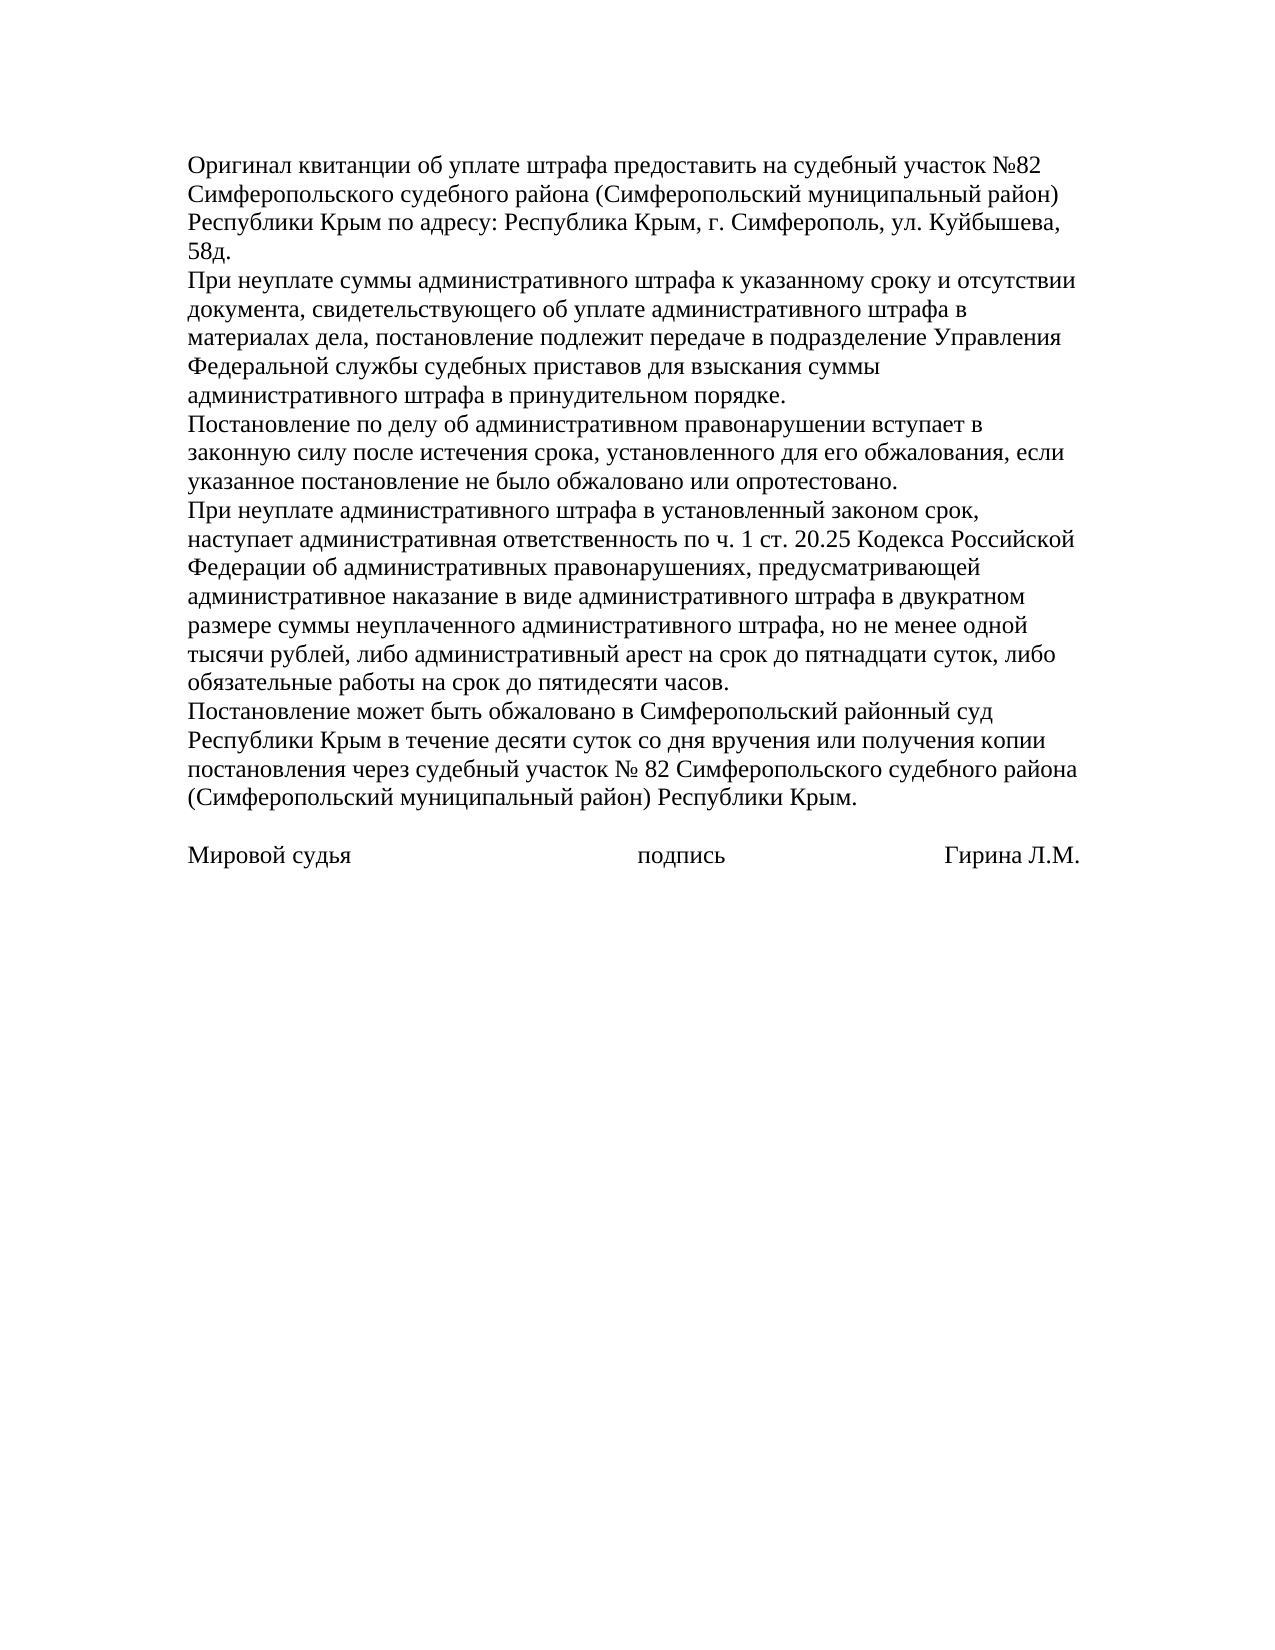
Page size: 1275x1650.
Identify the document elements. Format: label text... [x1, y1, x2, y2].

text Оригинал квитанции об уплате штрафа предоставить на судебный участок №82 Симферопольского судебного района (Симферопольский муниципальный район) Республики Крым по адресу: Республика Крым, г. Симферополь, ул. Куйбышева, 58д. [187, 150, 1087, 265]
text При неуплате суммы административного штрафа к указанному сроку и отсутствии документа, свидетельствующего об уплате административного штрафа в материалах дела, постановление подлежит передаче в подразделение Управления Федеральной службы судебных приставов для взыскания суммы административного штрафа в принудительном порядке. [187, 265, 1087, 409]
text Мировой судья подпись Гирина Л.М. [187, 840, 1087, 869]
text При неуплате административного штрафа в установленный законом срок, наступает административная ответственность по ч. 1 ст. 20.25 Кодекса Российской Федерации об административных правонарушениях, предусматривающей административное наказание в виде административного штрафа в двукратном размере суммы неуплаченного административного штрафа, но не менее одной тысячи рублей, либо административный арест на срок до пятнадцати суток, либо обязательные работы на срок до пятидесяти часов. [187, 495, 1087, 696]
text Постановление по делу об административном правонарушении вступает в законную силу после истечения срока, установленного для его обжалования, если указанное постановление не было обжаловано или опротестовано. [187, 409, 1087, 495]
text Постановление может быть обжаловано в Симферопольский районный суд Республики Крым в течение десяти суток со дня вручения или получения копии постановления через судебный участок № 82 Симферопольского судебного района (Симферопольский муниципальный район) Республики Крым. [187, 696, 1087, 811]
